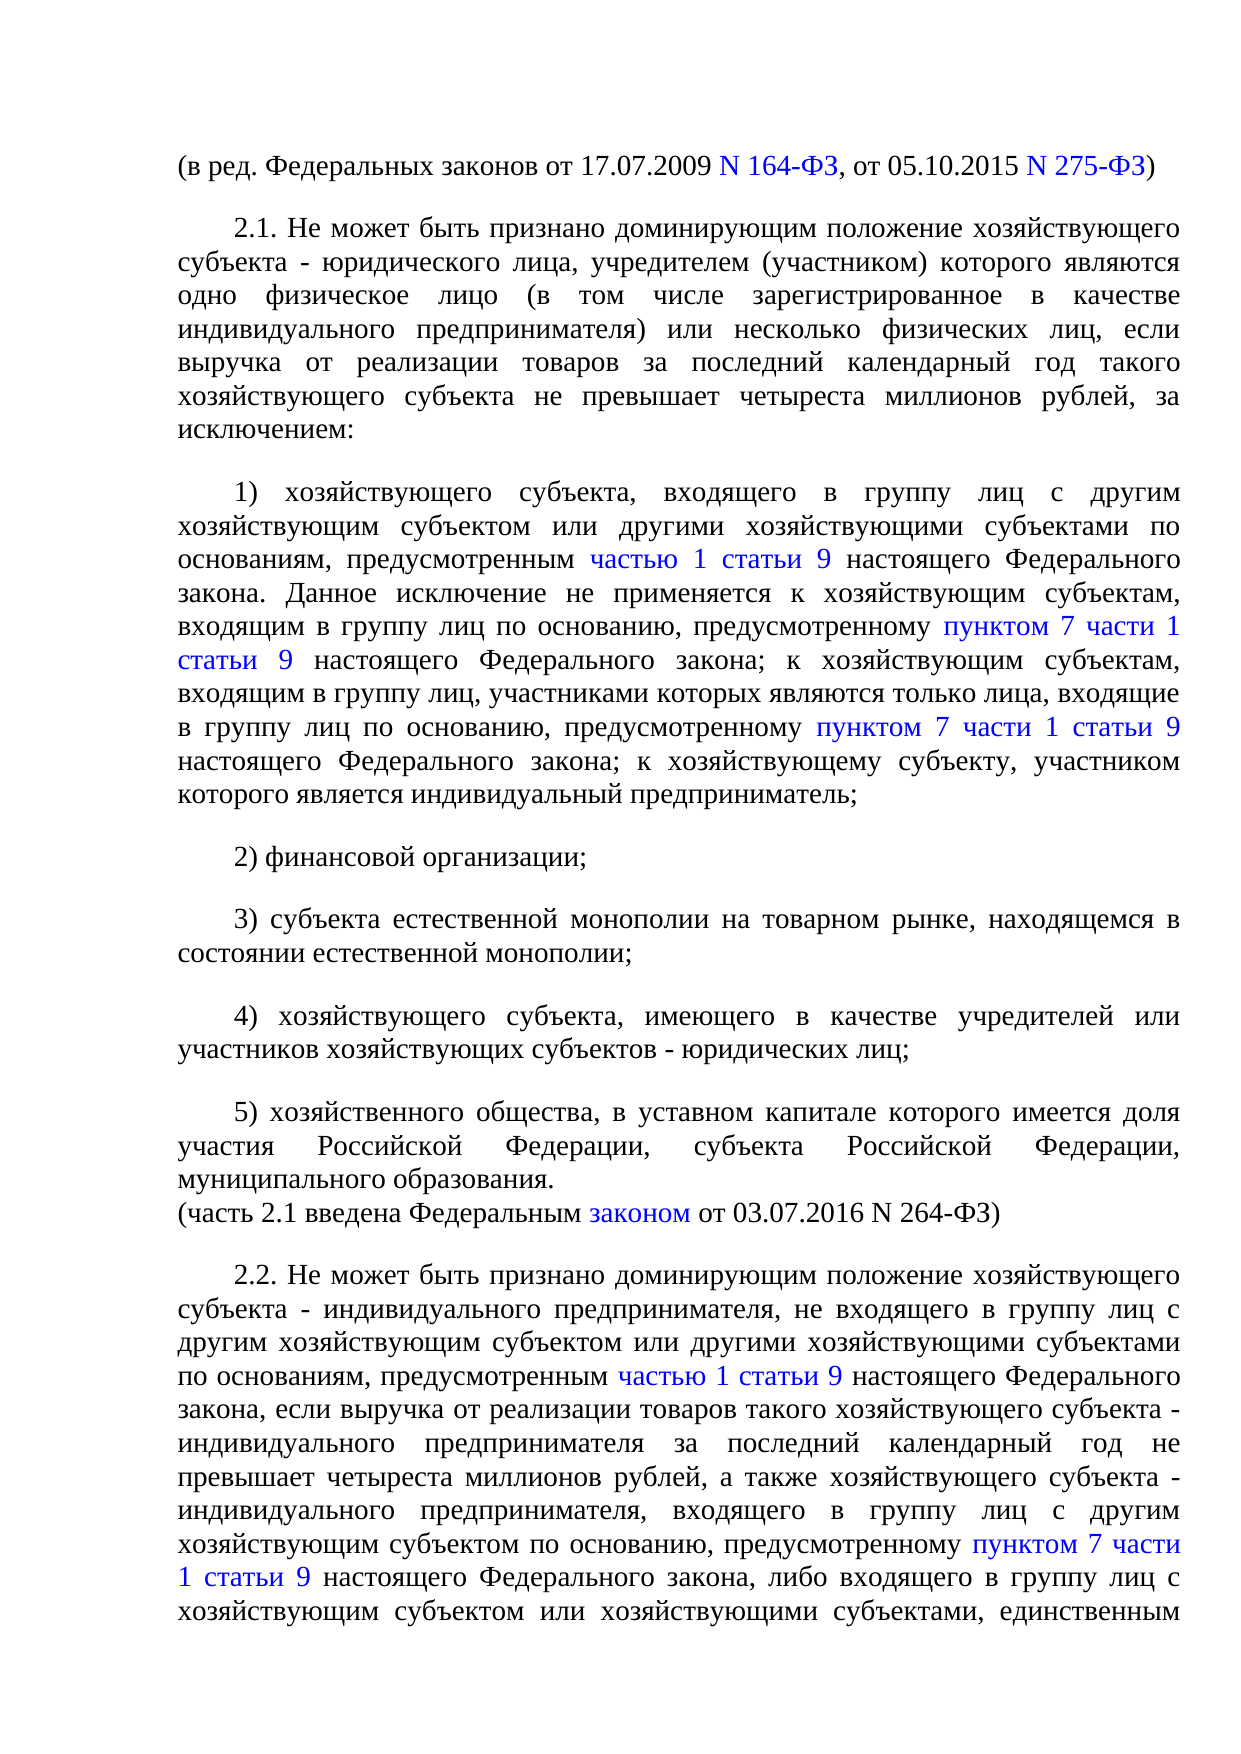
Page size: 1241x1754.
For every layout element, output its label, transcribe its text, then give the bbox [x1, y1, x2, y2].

text 2) финансовой организации; [177, 839, 1181, 872]
text 3) субъекта естественной монополии на товарном рынке, находящемся в состоянии естественной монополии; [177, 902, 1181, 969]
text 1) хозяйствующего субъекта, входящего в группу лиц с другим хозяйствующим субъектом или другими хозяйствующими субъектами по основаниям, предусмотренным частью 1 статьи 9 настоящего Федерального закона. Данное исключение не применяется к хозяйствующим субъектам, входящим в группу лиц по основанию, предусмотренному пунктом 7 части 1 статьи 9 настоящего Федерального закона; к хозяйствующим субъектам, входящим в группу лиц, участниками которых являются только лица, входящие в группу лиц по основанию, предусмотренному пунктом 7 части 1 статьи 9 настоящего Федерального закона; к хозяйствующему субъекту, участником которого является индивидуальный предприниматель; [177, 474, 1181, 810]
text 4) хозяйствующего субъекта, имеющего в качестве учредителей или участников хозяйствующих субъектов - юридических лиц; [177, 998, 1181, 1065]
text 2.1. Не может быть признано доминирующим положение хозяйствующего субъекта - юридического лица, учредителем (участником) которого являются одно физическое лицо (в том числе зарегистрированное в качестве индивидуального предпринимателя) или несколько физических лиц, если выручка от реализации товаров за последний календарный год такого хозяйствующего субъекта не превышает четыреста миллионов рублей, за исключением: [177, 210, 1181, 445]
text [177, 1257, 1181, 1626]
text (часть 2.1 введена Федеральным законом от 03.07.2016 N 264-ФЗ) [177, 1195, 1181, 1228]
text 5) хозяйственного общества, в уставном капитале которого имеется доля участия Российской Федерации, субъекта Российской Федерации, муниципального образования. [177, 1094, 1181, 1195]
text (в ред. Федеральных законов от 17.07.2009 N 164-ФЗ, от 05.10.2015 N 275-ФЗ) [177, 148, 1181, 181]
